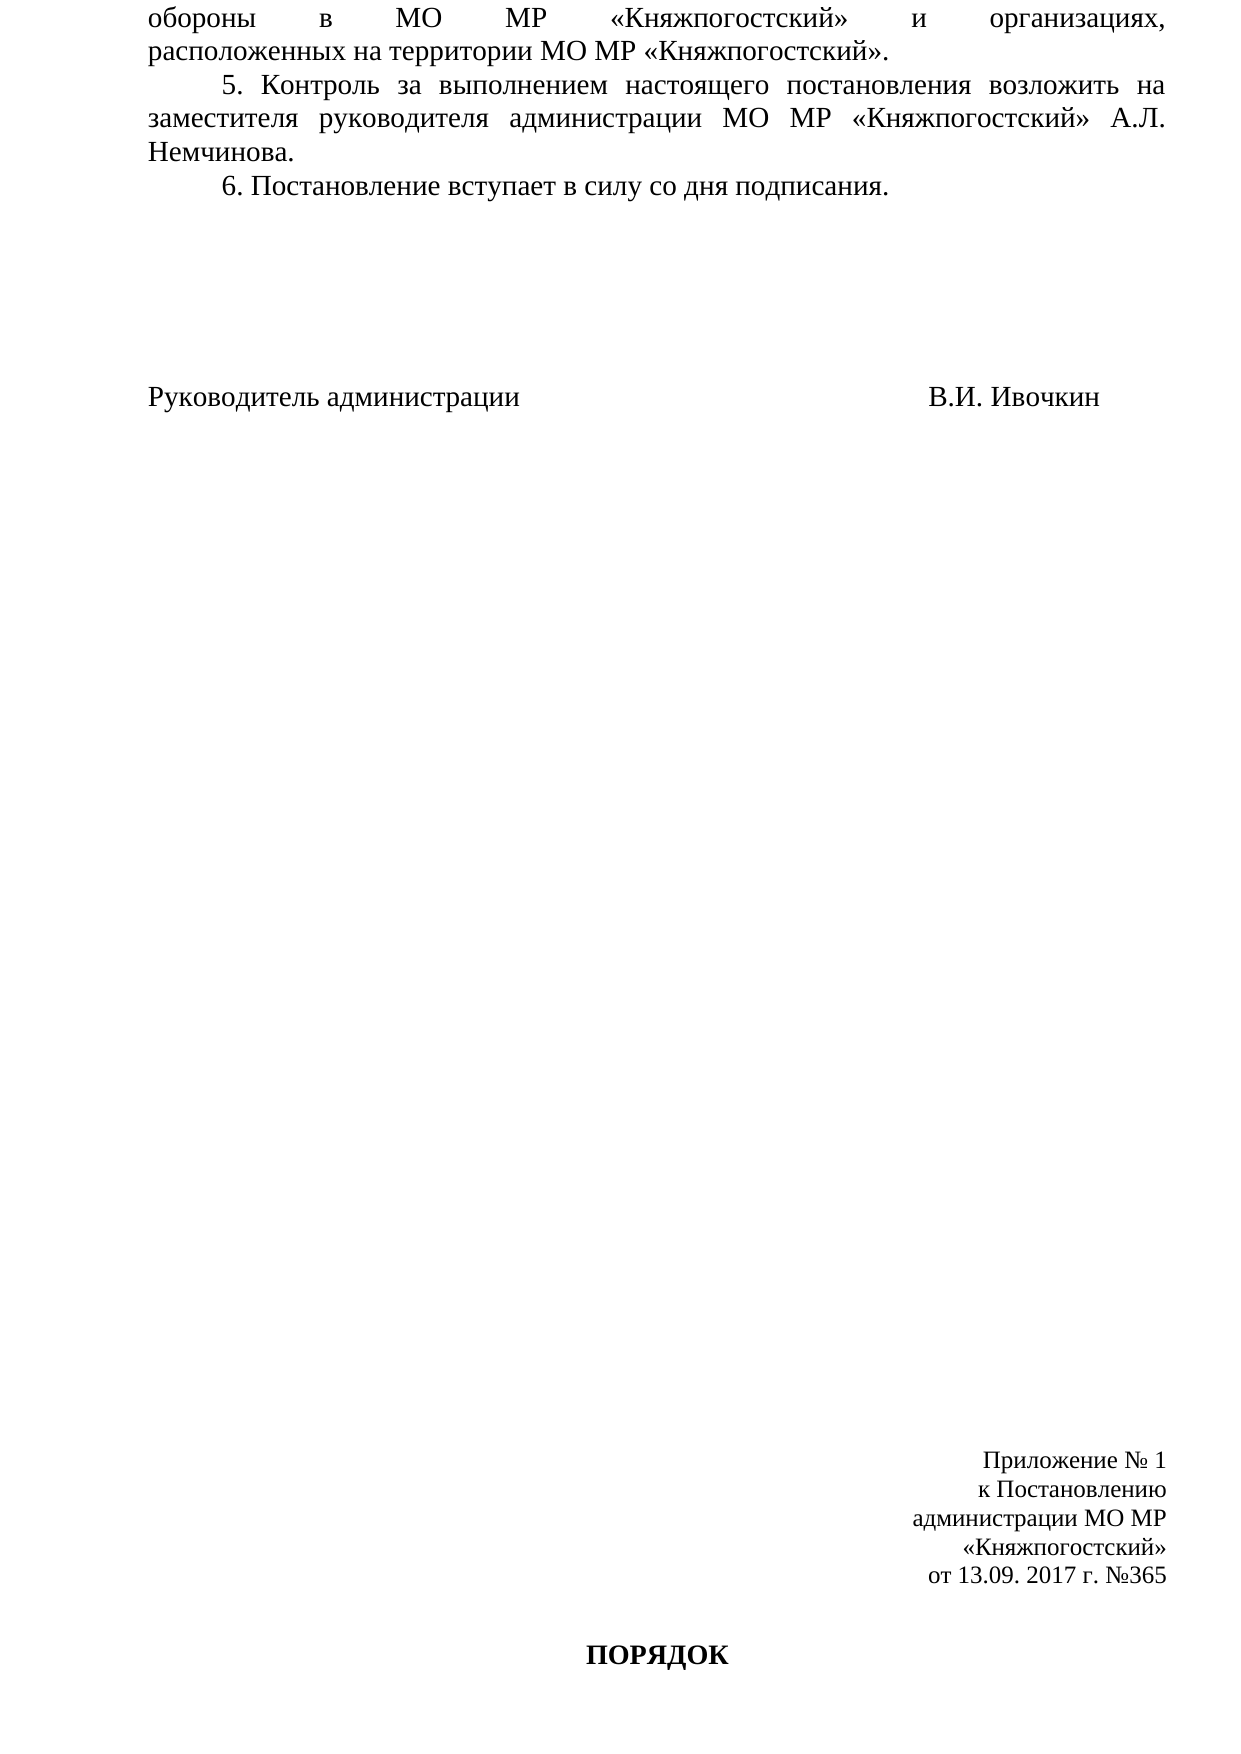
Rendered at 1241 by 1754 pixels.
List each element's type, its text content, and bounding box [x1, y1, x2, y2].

title ПОРЯДОК [148, 1638, 1167, 1670]
text от 13.09. 2017 г. №365 [148, 1561, 1167, 1589]
text 6. Постановление вступает в силу со дня подписания. [148, 168, 1167, 201]
text администрации МО МР [148, 1503, 1167, 1532]
subtitle Руководитель администрации В.И. Ивочкин [148, 379, 1167, 413]
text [148, 0, 1167, 67]
text к Постановлению [148, 1474, 1167, 1503]
text 5. Контроль за выполнением настоящего постановления возложить на заместителя руководителя администрации МО МР «Княжпогостский» А.Л. Немчинова. [148, 67, 1167, 168]
text Приложение № 1 [148, 1446, 1167, 1474]
text «Княжпогостский» [148, 1532, 1167, 1561]
